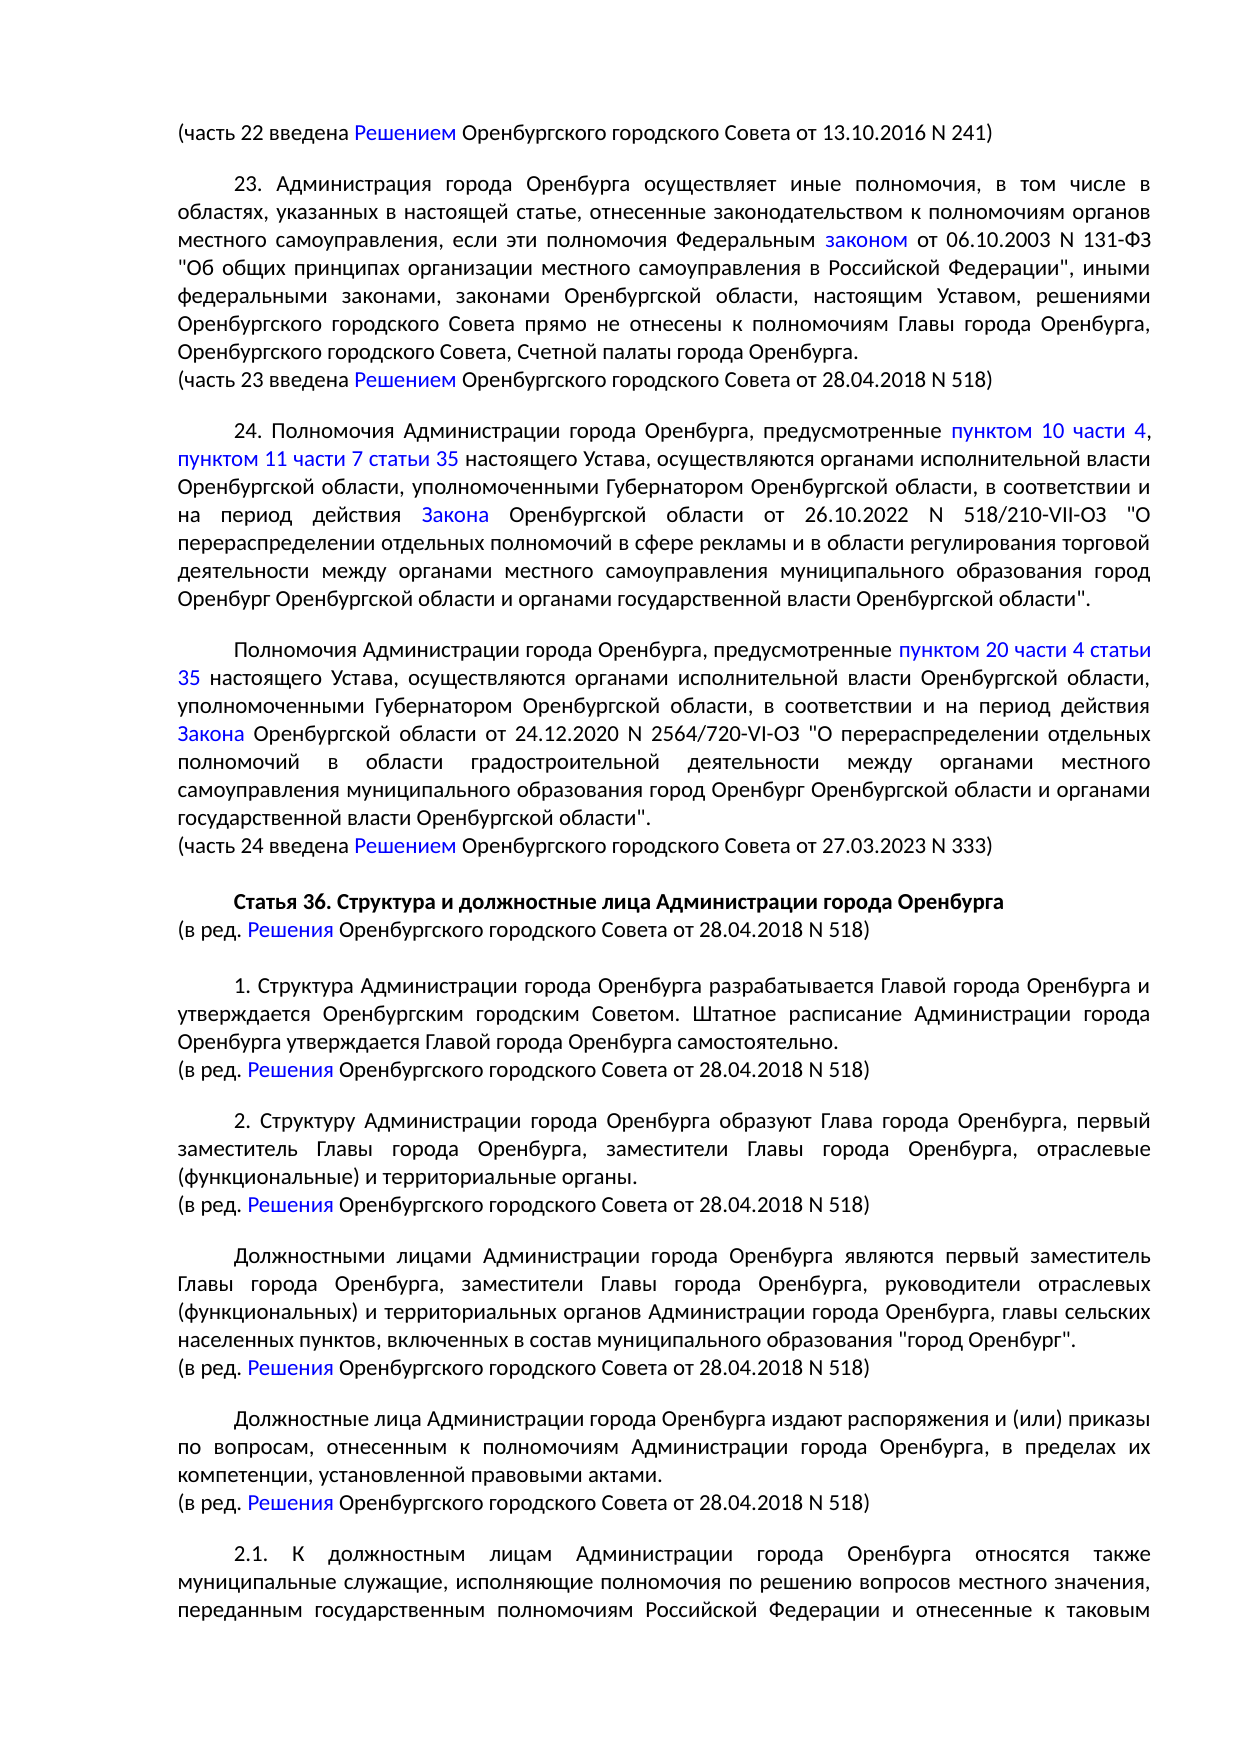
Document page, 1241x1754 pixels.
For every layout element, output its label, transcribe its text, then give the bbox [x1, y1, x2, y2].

text (в ред. Решения Оренбургского городского Совета от 28.04.2018 N 518) [177, 1056, 1152, 1083]
text Полномочия Администрации города Оренбурга, предусмотренные пунктом 20 части 4 статьи 35 настоящего Устава, осуществляются органами исполнительной власти Оренбургской области, уполномоченными Губернатором Оренбургской области, в соответствии и на период действия Закона Оренбургской области от 24.12.2020 N 2564/720-VI-ОЗ "О перераспределении отдельных полномочий в области градостроительной деятельности между органами местного самоуправления муниципального образования город Оренбург Оренбургской области и органами государственной власти Оренбургской области". [177, 635, 1152, 831]
text 23. Администрация города Оренбурга осуществляет иные полномочия, в том числе в областях, указанных в настоящей статье, отнесенные законодательством к полномочиям органов местного самоуправления, если эти полномочия Федеральным законом от 06.10.2003 N 131-ФЗ "Об общих принципах организации местного самоуправления в Российской Федерации", иными федеральными законами, законами Оренбургской области, настоящим Уставом, решениями Оренбургского городского Совета прямо не отнесены к полномочиям Главы города Оренбурга, Оренбургского городского Совета, Счетной палаты города Оренбурга. [177, 169, 1152, 365]
text (в ред. Решения Оренбургского городского Совета от 28.04.2018 N 518) [177, 1191, 1152, 1218]
text (в ред. Решения Оренбургского городского Совета от 28.04.2018 N 518) [177, 1488, 1152, 1517]
text 24. Полномочия Администрации города Оренбурга, предусмотренные пунктом 10 части 4, пунктом 11 части 7 статьи 35 настоящего Устава, осуществляются органами исполнительной власти Оренбургской области, уполномоченными Губернатором Оренбургской области, в соответствии и на период действия Закона Оренбургской области от 26.10.2022 N 518/210-VII-ОЗ "О перераспределении отдельных полномочий в сфере рекламы и в области регулирования торговой деятельности между органами местного самоуправления муниципального образования город Оренбург Оренбургской области и органами государственной власти Оренбургской области". [177, 416, 1152, 612]
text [177, 1539, 1152, 1623]
text (в ред. Решения Оренбургского городского Совета от 28.04.2018 N 518) [177, 915, 1152, 943]
text (в ред. Решения Оренбургского городского Совета от 28.04.2018 N 518) [177, 1353, 1152, 1382]
text (часть 24 введена Решением Оренбургского городского Совета от 27.03.2023 N 333) [177, 831, 1152, 859]
text 2. Структуру Администрации города Оренбурга образуют Глава города Оренбурга, первый заместитель Главы города Оренбурга, заместители Главы города Оренбурга, отраслевые (функциональные) и территориальные органы. [177, 1106, 1152, 1191]
text Должностными лицами Администрации города Оренбурга являются первый заместитель Главы города Оренбурга, заместители Главы города Оренбурга, руководители отраслевых (функциональных) и территориальных органов Администрации города Оренбурга, главы сельских населенных пунктов, включенных в состав муниципального образования "город Оренбург". [177, 1241, 1152, 1353]
title Статья 36. Структура и должностные лица Администрации города Оренбурга [177, 887, 1152, 915]
text Должностные лица Администрации города Оренбурга издают распоряжения и (или) приказы по вопросам, отнесенным к полномочиям Администрации города Оренбурга, в пределах их компетенции, установленной правовыми актами. [177, 1404, 1152, 1488]
text 1. Структура Администрации города Оренбурга разрабатывается Главой города Оренбурга и утверждается Оренбургским городским Советом. Штатное расписание Администрации города Оренбурга утверждается Главой города Оренбурга самостоятельно. [177, 971, 1152, 1056]
text (часть 23 введена Решением Оренбургского городского Совета от 28.04.2018 N 518) [177, 365, 1152, 393]
text (часть 22 введена Решением Оренбургского городского Совета от 13.10.2016 N 241) [177, 118, 1152, 146]
